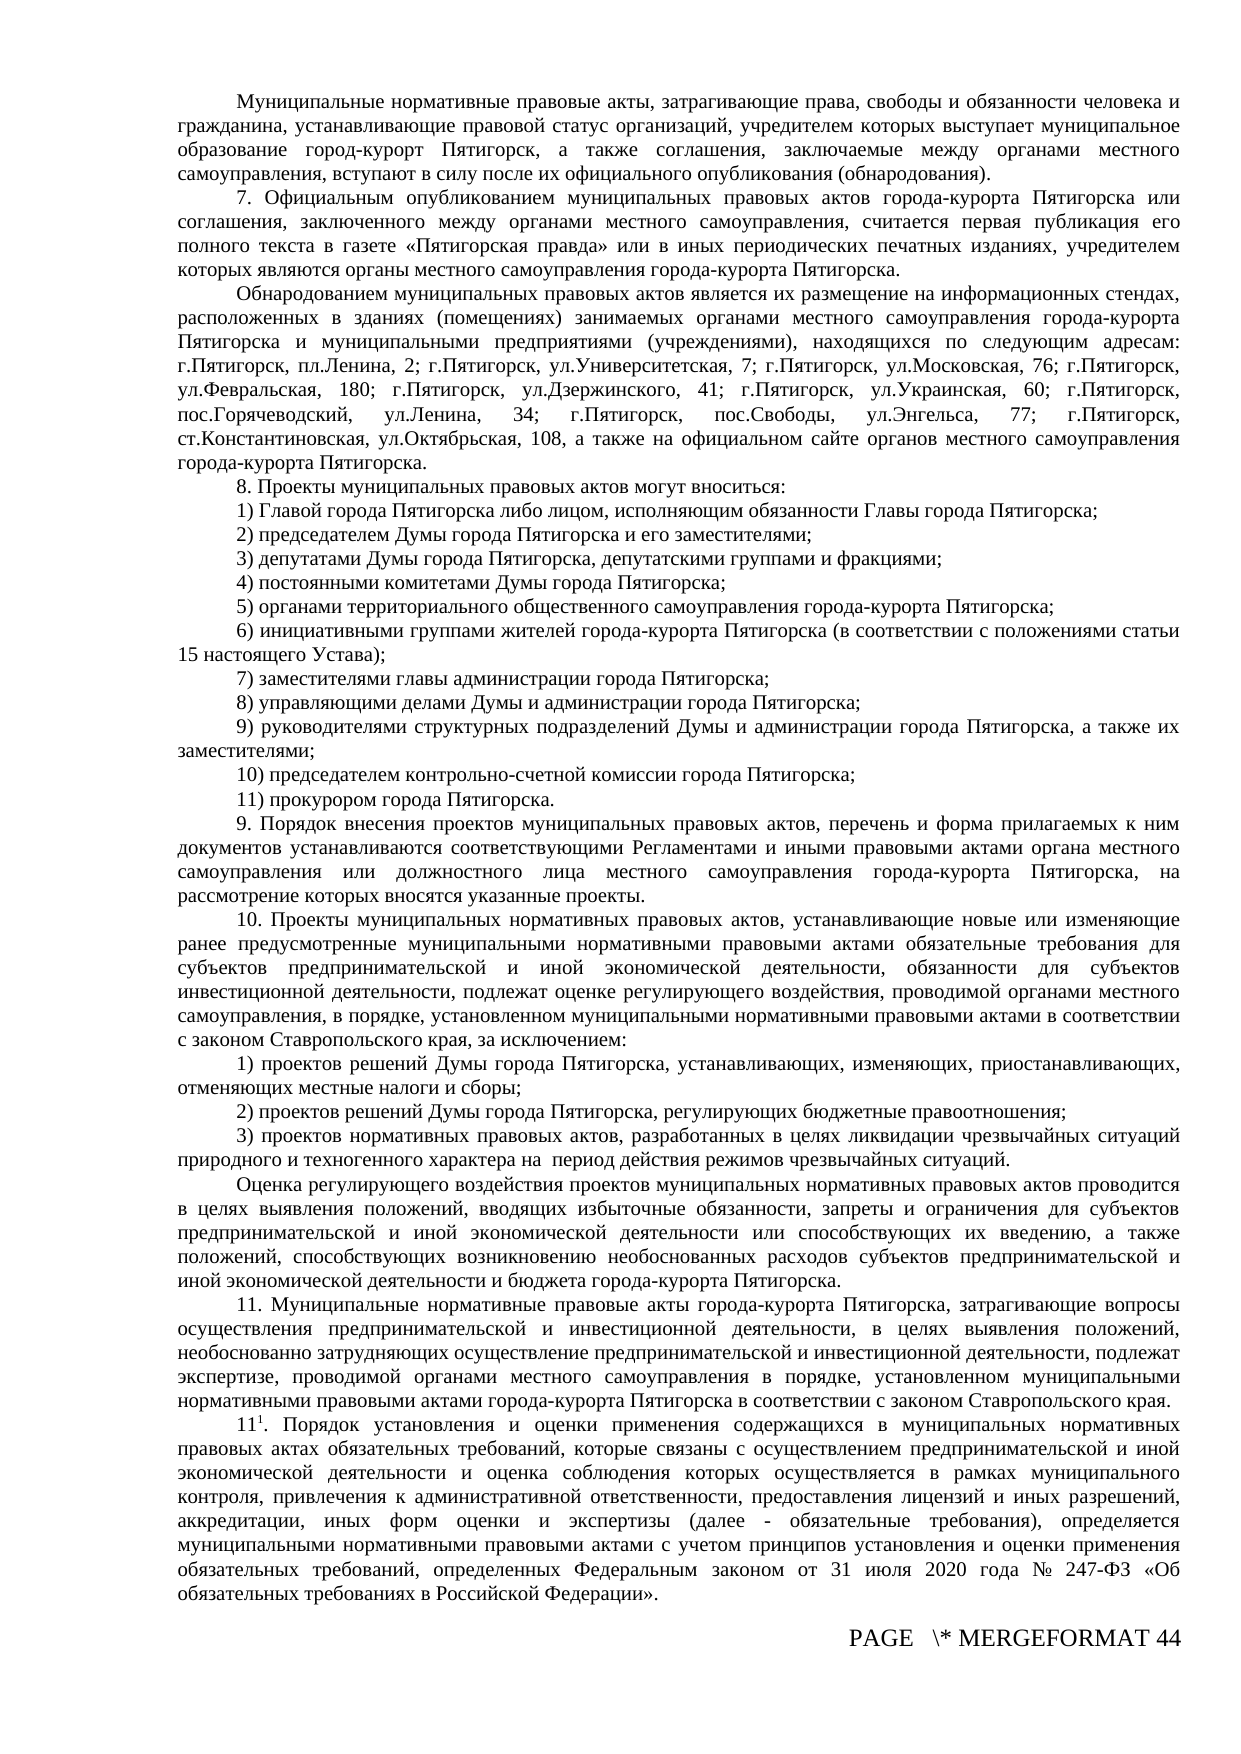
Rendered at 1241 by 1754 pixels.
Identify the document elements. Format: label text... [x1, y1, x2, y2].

text 9) руководителями структурных подразделений Думы и администрации города Пятигорска, а также их заместителями; [177, 714, 1181, 762]
text 6) инициативными группами жителей города-курорта Пятигорска (в соответствии с положениями статьи 15 настоящего Устава); [177, 618, 1181, 666]
text 1) проектов решений Думы города Пятигорска, устанавливающих, изменяющих, приостанавливающих, отменяющих местные налоги и сборы; [177, 1051, 1181, 1099]
text 9. Порядок внесения проектов муниципальных правовых актов, перечень и форма прилагаемых к ним документов устанавливаются соответствующими Регламентами и иными правовыми актами органа местного самоуправления или должностного лица местного самоуправления города-курорта Пятигорска, на рассмотрение которых вносятся указанные проекты. [177, 811, 1181, 907]
text 3) депутатами Думы города Пятигорска, депутатскими группами и фракциями; [177, 546, 1181, 570]
text 7. Официальным опубликованием муниципальных правовых актов города-курорта Пятигорска или соглашения, заключенного между органами местного самоуправления, считается первая публикация его полного текста в газете «Пятигорская правда» или в иных периодических печатных изданиях, учредителем которых являются органы местного самоуправления города-курорта Пятигорска. [177, 185, 1181, 281]
text 4) постоянными комитетами Думы города Пятигорска; [177, 570, 1181, 594]
text 1) Главой города Пятигорска либо лицом, исполняющим обязанности Главы города Пятигорска; [177, 498, 1181, 522]
text 3) проектов нормативных правовых актов, разработанных в целях ликвидации чрезвычайных ситуаций природного и техногенного характера на период действия режимов чрезвычайных ситуаций. [177, 1123, 1181, 1171]
text Муниципальные нормативные правовые акты, затрагивающие права, свободы и обязанности человека и гражданина, устанавливающие правовой статус организаций, учредителем которых выступает муниципальное образование город-курорт Пятигорск, а также соглашения, заключаемые между органами местного самоуправления, вступают в силу после их официального опубликования (обнародования). [177, 89, 1181, 185]
text Оценка регулирующего воздействия проектов муниципальных нормативных правовых актов проводится в целях выявления положений, вводящих избыточные обязанности, запреты и ограничения для субъектов предпринимательской и иной экономической деятельности или способствующих их введению, а также положений, способствующих возникновению необоснованных расходов субъектов предпринимательской и иной экономической деятельности и бюджета города-курорта Пятигорска. [177, 1171, 1181, 1292]
text Обнародованием муниципальных правовых актов является их размещение на информационных стендах, расположенных в зданиях (помещениях) занимаемых органами местного самоуправления города-курорта Пятигорска и муниципальными предприятиями (учреждениями), находящихся по следующим адресам: г.Пятигорск, пл.Ленина, 2; г.Пятигорск, ул.Университетская, 7; г.Пятигорск, ул.Московская, 76; г.Пятигорск, ул.Февральская, 180; г.Пятигорск, ул.Дзержинского, 41; г.Пятигорск, ул.Украинская, 60; г.Пятигорск, пос.Горячеводский, ул.Ленина, 34; г.Пятигорск, пос.Свободы, ул.Энгельса, 77; г.Пятигорск, ст.Константиновская, ул.Октябрьская, 108, а также на официальном сайте органов местного самоуправления города-курорта Пятигорска. [177, 281, 1181, 474]
text 10. Проекты муниципальных нормативных правовых актов, устанавливающие новые или изменяющие ранее предусмотренные муниципальными нормативными правовыми актами обязательные требования для субъектов предпринимательской и иной экономической деятельности, обязанности для субъектов инвестиционной деятельности, подлежат оценке регулирующего воздействия, проводимой органами местного самоуправления, в порядке, установленном муниципальными нормативными правовыми актами в соответствии с законом Ставропольского края, за исключением: [177, 907, 1181, 1051]
text 5) органами территориального общественного самоуправления города-курорта Пятигорска; [177, 594, 1181, 618]
text 111. Порядок установления и оценки применения содержащихся в муниципальных нормативных правовых актах обязательных требований, которые связаны с осуществлением предпринимательской и иной экономической деятельности и оценка соблюдения которых осуществляется в рамках муниципального контроля, привлечения к административной ответственности, предоставления лицензий и иных разрешений, аккредитации, иных форм оценки и экспертизы (далее - обязательные требования), определяется муниципальными нормативными правовыми актами с учетом принципов установления и оценки применения обязательных требований, определенных Федеральным законом от 31 июля 2020 года № 247-ФЗ «Об обязательных требованиях в Российской Федерации». [177, 1412, 1181, 1604]
text 8) управляющими делами Думы и администрации города Пятигорска; [177, 690, 1181, 714]
text 8. Проекты муниципальных правовых актов могут вноситься: [177, 474, 1181, 498]
text 10) председателем контрольно-счетной комиссии города Пятигорска; [177, 762, 1181, 786]
text 11. Муниципальные нормативные правовые акты города-курорта Пятигорска, затрагивающие вопросы осуществления предпринимательской и инвестиционной деятельности, в целях выявления положений, необоснованно затрудняющих осуществление предпринимательской и инвестиционной деятельности, подлежат экспертизе, проводимой органами местного самоуправления в порядке, установленном муниципальными нормативными правовыми актами города-курорта Пятигорска в соответствии с законом Ставропольского края. [177, 1292, 1181, 1412]
text 7) заместителями главы администрации города Пятигорска; [177, 666, 1181, 690]
text 2) председателем Думы города Пятигорска и его заместителями; [177, 522, 1181, 546]
text 11) прокурором города Пятигорска. [177, 786, 1181, 811]
text 2) проектов решений Думы города Пятигорска, регулирующих бюджетные правоотношения; [177, 1099, 1181, 1123]
